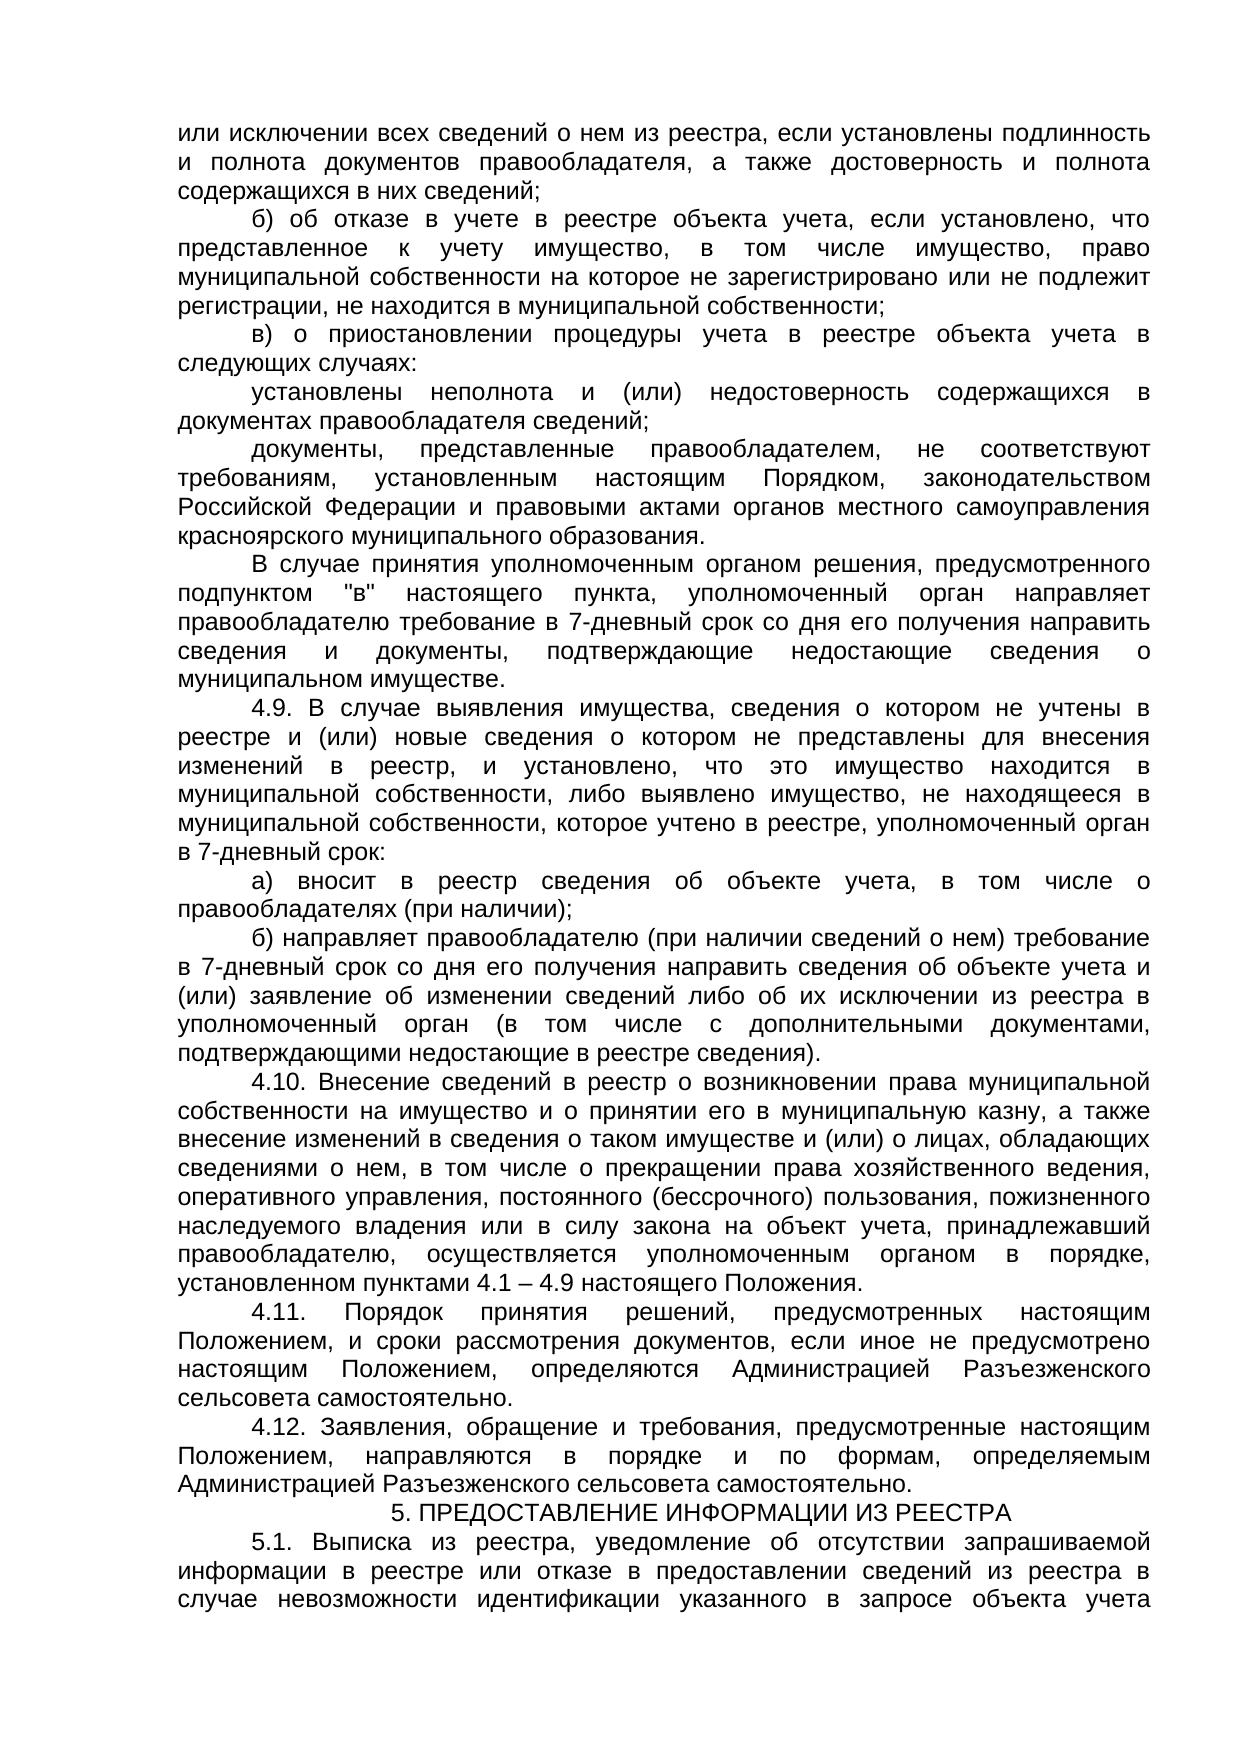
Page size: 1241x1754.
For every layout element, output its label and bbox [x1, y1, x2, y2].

table_header [177, 118, 1152, 1613]
